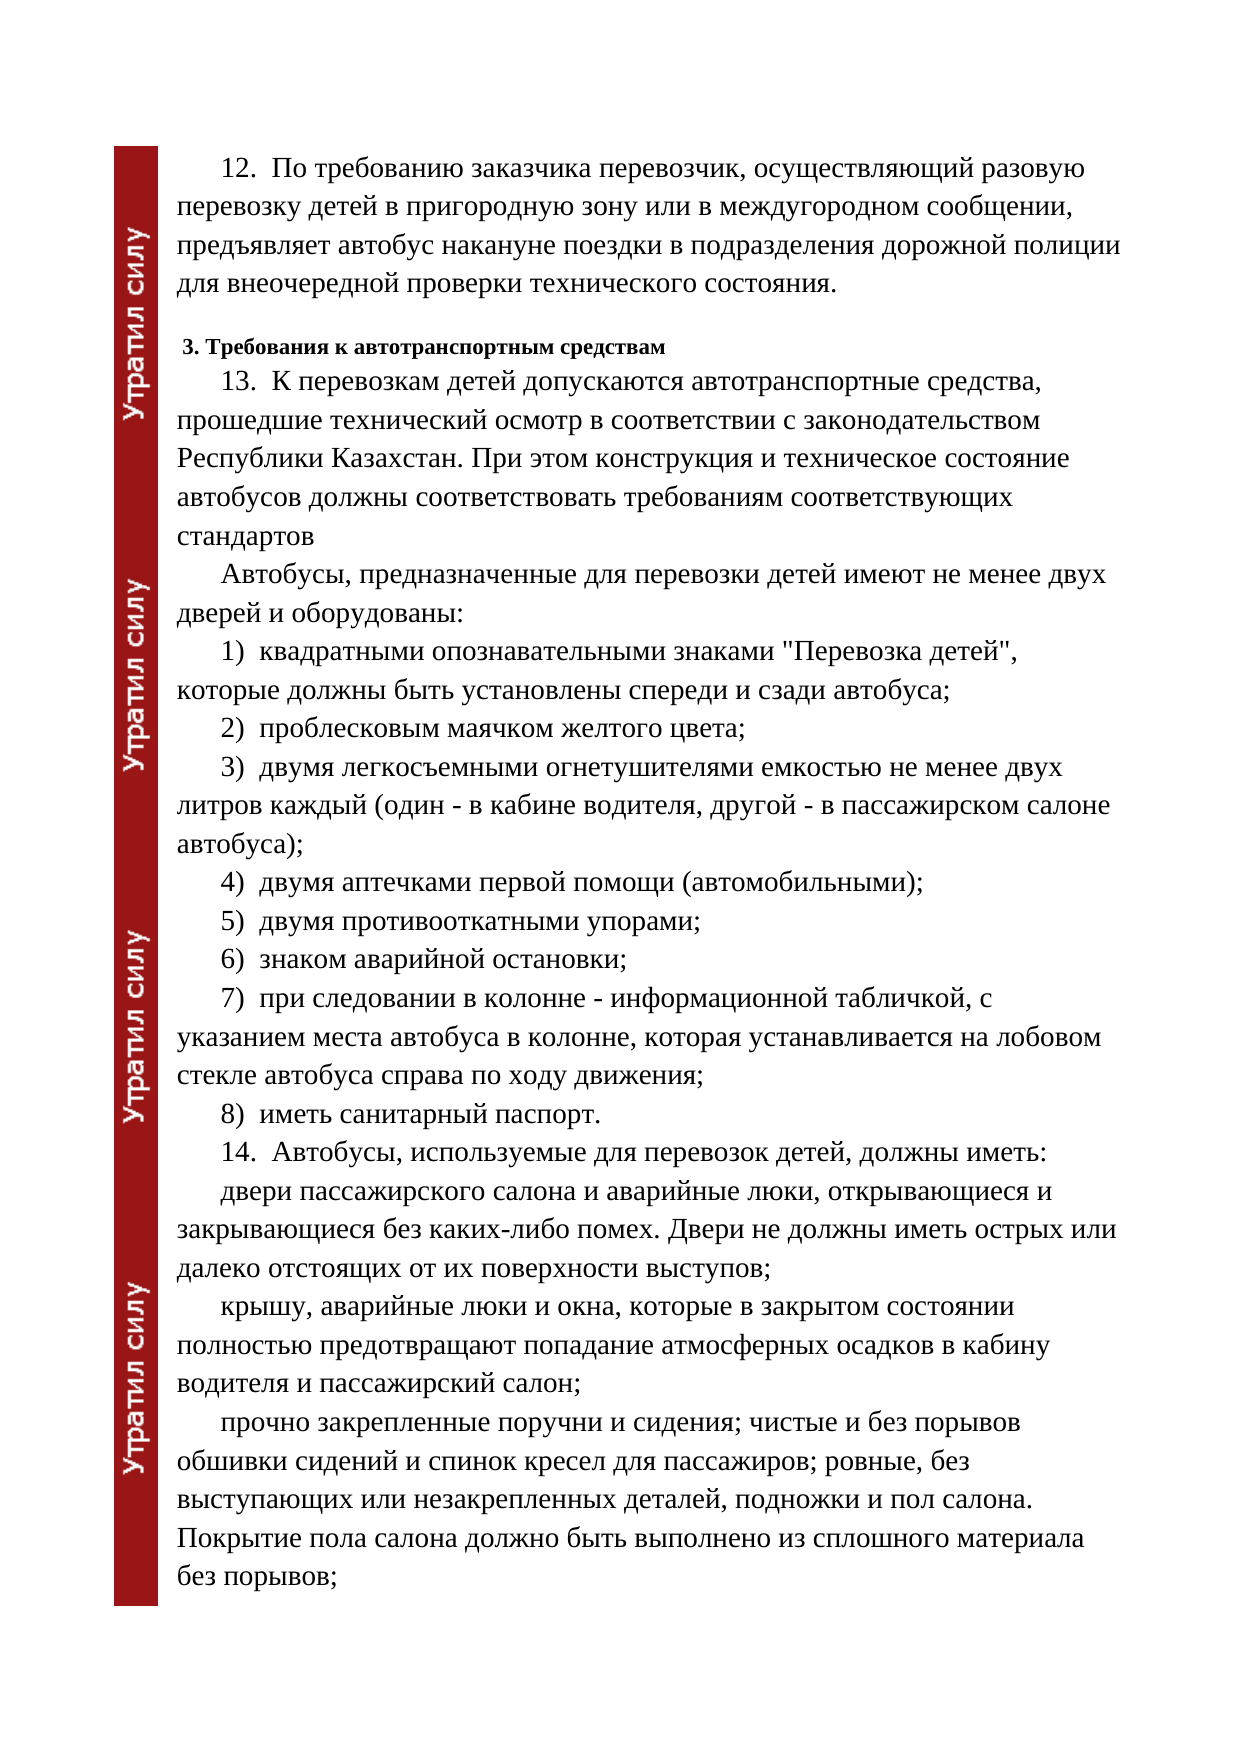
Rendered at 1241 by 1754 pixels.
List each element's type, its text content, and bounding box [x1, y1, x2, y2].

picture [114, 329, 158, 333]
picture [114, 1592, 158, 1606]
picture [114, 146, 158, 150]
text 3. Требования к автотранспортным средствам [112, 333, 1128, 359]
picture [114, 359, 158, 363]
